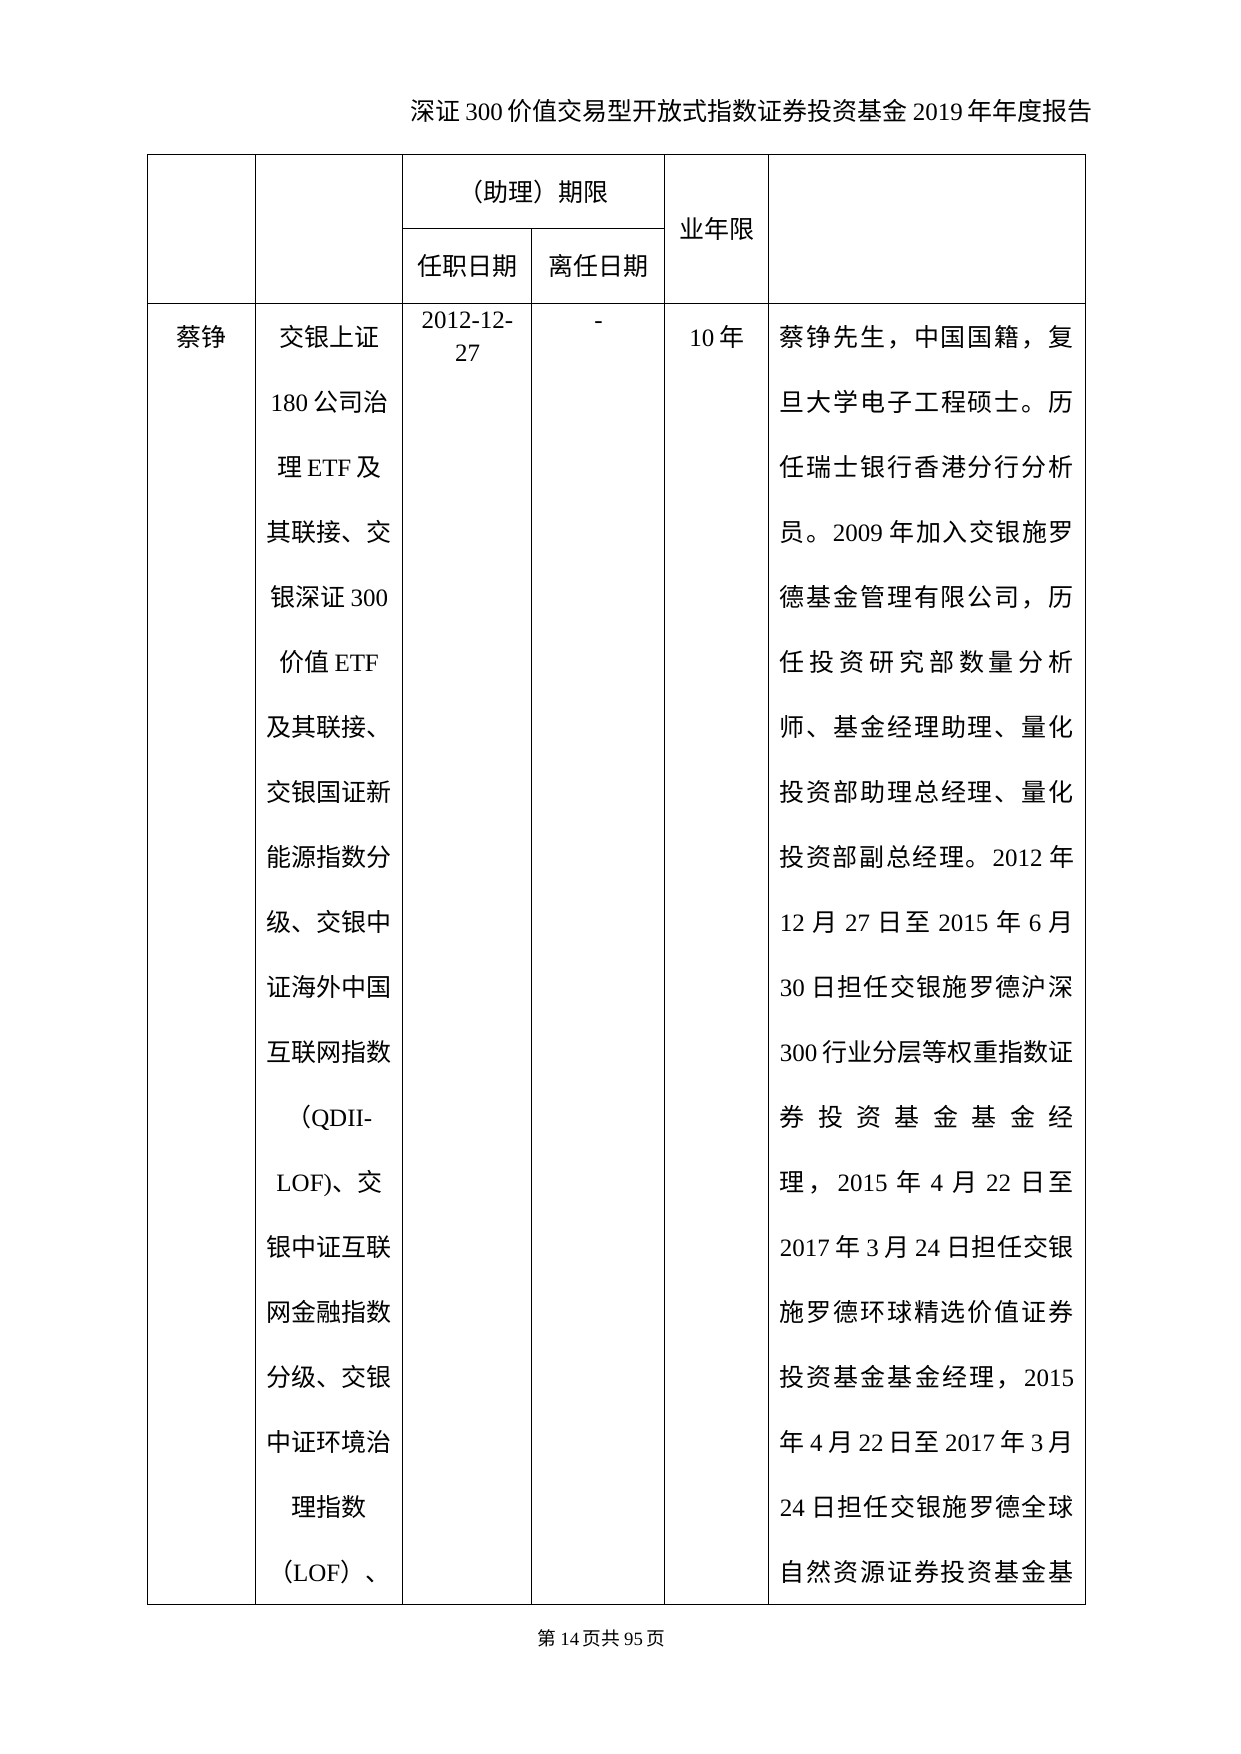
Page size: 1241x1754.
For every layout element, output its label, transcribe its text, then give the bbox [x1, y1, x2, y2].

table_cell 10年 [665, 304, 768, 1603]
table_cell 离任日期 [532, 229, 664, 302]
table_header 说明 [769, 155, 1085, 302]
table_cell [769, 304, 1085, 1603]
table_header 证券从业年限 [665, 155, 768, 302]
table_header 职务 [256, 155, 402, 302]
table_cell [256, 304, 402, 1603]
table_header 姓名 [148, 155, 255, 302]
table_cell 2012-12-27 [403, 304, 531, 1603]
table_cell 蔡铮 [148, 304, 255, 1603]
table_cell 任职日期 [403, 229, 531, 302]
table_header 任本基金的基金经理（助理）期限 [403, 155, 664, 228]
table_cell - [532, 304, 664, 1603]
